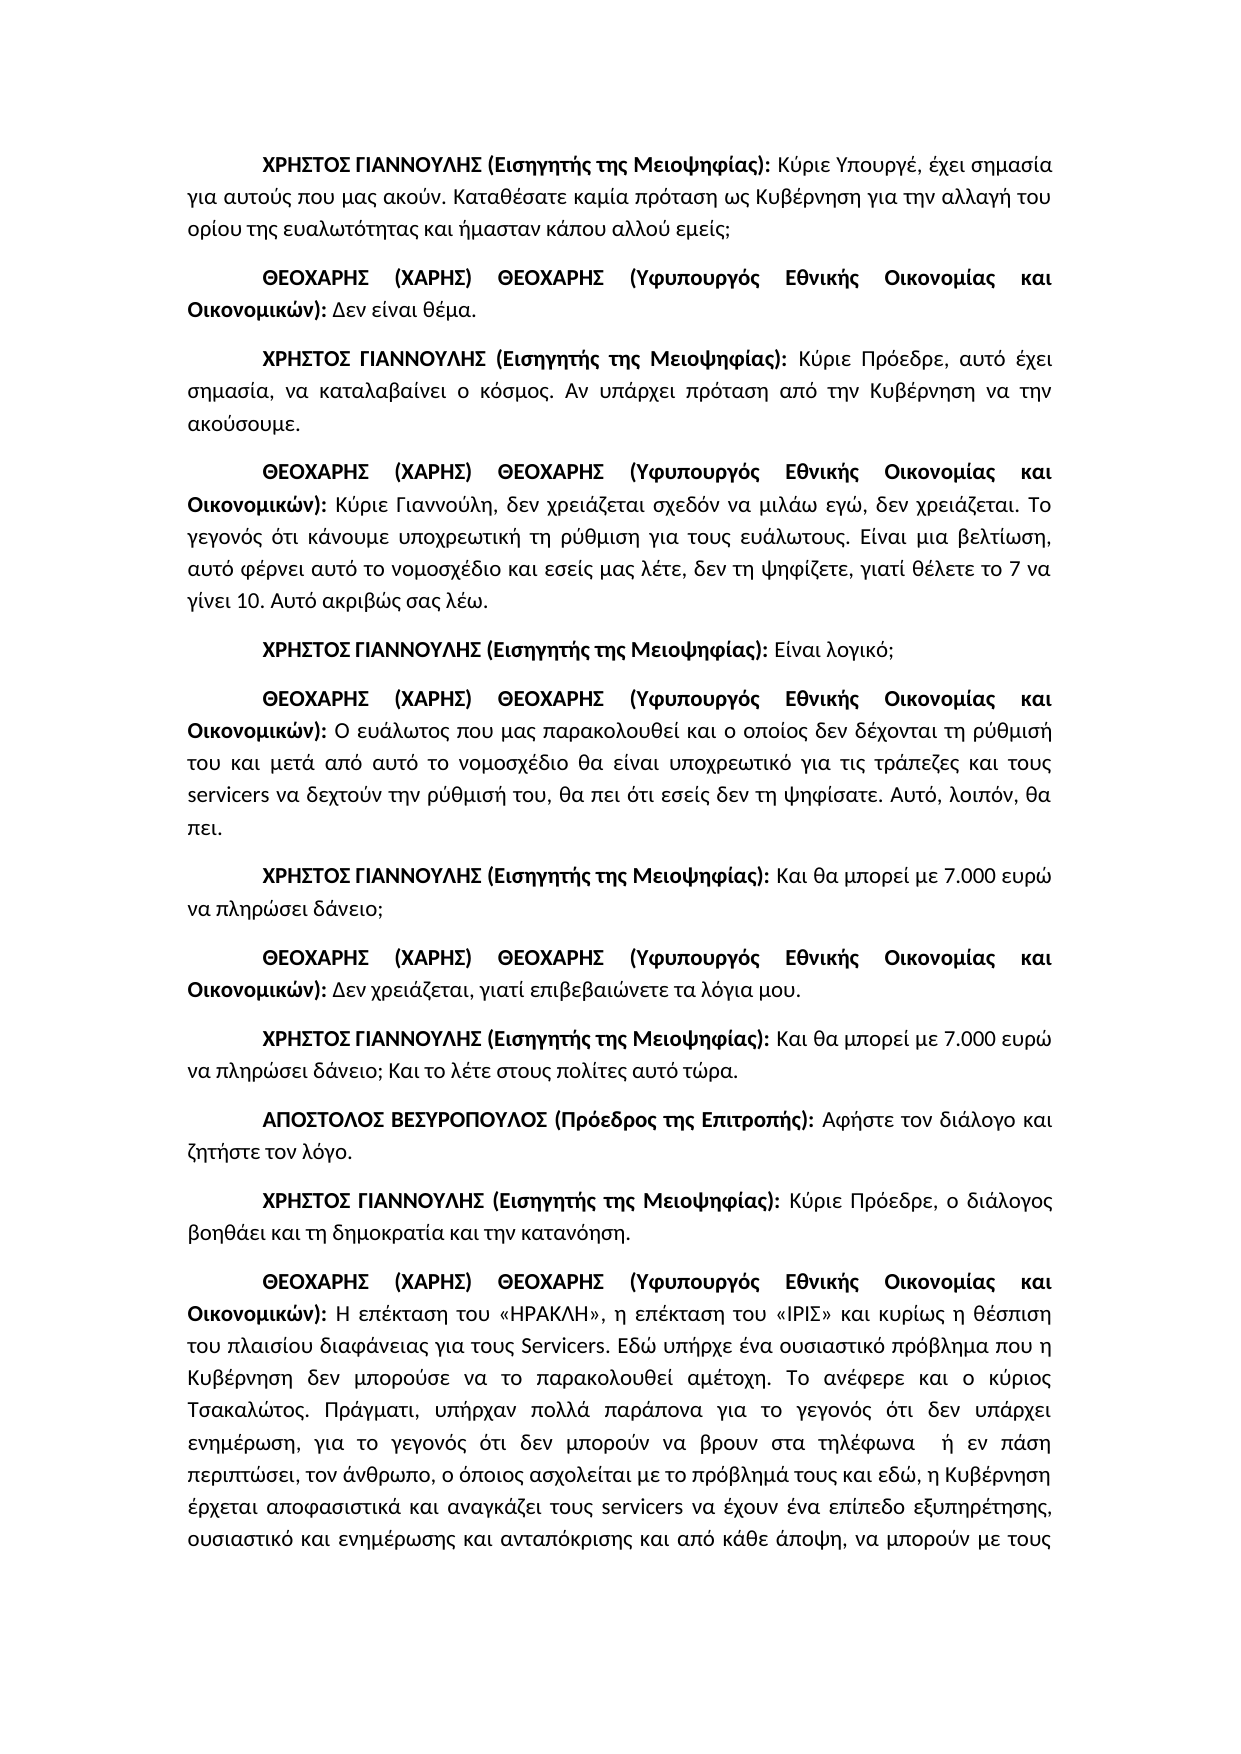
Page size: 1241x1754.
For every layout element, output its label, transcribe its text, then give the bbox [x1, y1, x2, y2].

text ΧΡΗΣΤΟΣ ΓΙΑΝΝΟΥΛΗΣ (Εισηγητής της Μειοψηφίας): Κύριε Υπουργέ, έχει σημασία για αυτούς που μας ακούν. Καταθέσατε καμία πρόταση ως Κυβέρνηση για την αλλαγή του ορίου της ευαλωτότητας και ήμασταν κάπου αλλού εμείς; [187, 150, 1053, 242]
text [187, 1267, 1053, 1552]
text ΘΕΟΧΑΡΗΣ (ΧΑΡΗΣ) ΘΕΟΧΑΡΗΣ (Υφυπουργός Εθνικής Οικονομίας και Οικονομικών): Ο ευάλωτος που μας παρακολουθεί και o οποίος δεν δέχονται τη ρύθμισή του και μετά από αυτό το νομοσχέδιο θα είναι υποχρεωτικό για τις τράπεζες και τους servicers να δεχτούν την ρύθμισή του, θα πει ότι εσείς δεν τη ψηφίσατε. Αυτό, λοιπόν, θα πει. [187, 684, 1053, 841]
text ΘΕΟΧΑΡΗΣ (ΧΑΡΗΣ) ΘΕΟΧΑΡΗΣ (Υφυπουργός Εθνικής Οικονομίας και Οικονομικών): Δεν χρειάζεται, γιατί επιβεβαιώνετε τα λόγια μου. [187, 943, 1053, 1003]
text ΧΡΗΣΤΟΣ ΓΙΑΝΝΟΥΛΗΣ (Εισηγητής της Μειοψηφίας): Κύριε Πρόεδρε, ο διάλογος βοηθάει και τη δημοκρατία και την κατανόηση. [187, 1186, 1053, 1246]
text ΘΕΟΧΑΡΗΣ (ΧΑΡΗΣ) ΘΕΟΧΑΡΗΣ (Υφυπουργός Εθνικής Οικονομίας και Οικονομικών): Δεν είναι θέμα. [187, 263, 1053, 323]
text ΧΡΗΣΤΟΣ ΓΙΑΝΝΟΥΛΗΣ (Εισηγητής της Μειοψηφίας): Και θα μπορεί με 7.000 ευρώ να πληρώσει δάνειο; Και το λέτε στους πολίτες αυτό τώρα. [187, 1024, 1053, 1084]
text ΘΕΟΧΑΡΗΣ (ΧΑΡΗΣ) ΘΕΟΧΑΡΗΣ (Υφυπουργός Εθνικής Οικονομίας και Οικονομικών): Κύριε Γιαννούλη, δεν χρειάζεται σχεδόν να μιλάω εγώ, δεν χρειάζεται. Το γεγονός ότι κάνουμε υποχρεωτική τη ρύθμιση για τους ευάλωτους. Είναι μια βελτίωση, αυτό φέρνει αυτό το νομοσχέδιο και εσείς μας λέτε, δεν τη ψηφίζετε, γιατί θέλετε το 7 να γίνει 10. Αυτό ακριβώς σας λέω. [187, 457, 1053, 614]
text ΧΡΗΣΤΟΣ ΓΙΑΝΝΟΥΛΗΣ (Εισηγητής της Μειοψηφίας): Και θα μπορεί με 7.000 ευρώ να πληρώσει δάνειο; [187, 862, 1053, 922]
text ΧΡΗΣΤΟΣ ΓΙΑΝΝΟΥΛΗΣ (Εισηγητής της Μειοψηφίας): Κύριε Πρόεδρε, αυτό έχει σημασία, να καταλαβαίνει ο κόσμος. Αν υπάρχει πρόταση από την Κυβέρνηση να την ακούσουμε. [187, 344, 1053, 437]
text ΑΠΟΣΤΟΛΟΣ ΒΕΣΥΡΟΠΟΥΛΟΣ (Πρόεδρος της Επιτροπής): Αφήστε τον διάλογο και ζητήστε τον λόγο. [187, 1105, 1053, 1165]
text ΧΡΗΣΤΟΣ ΓΙΑΝΝΟΥΛΗΣ (Εισηγητής της Μειοψηφίας): Είναι λογικό; [187, 635, 1053, 663]
